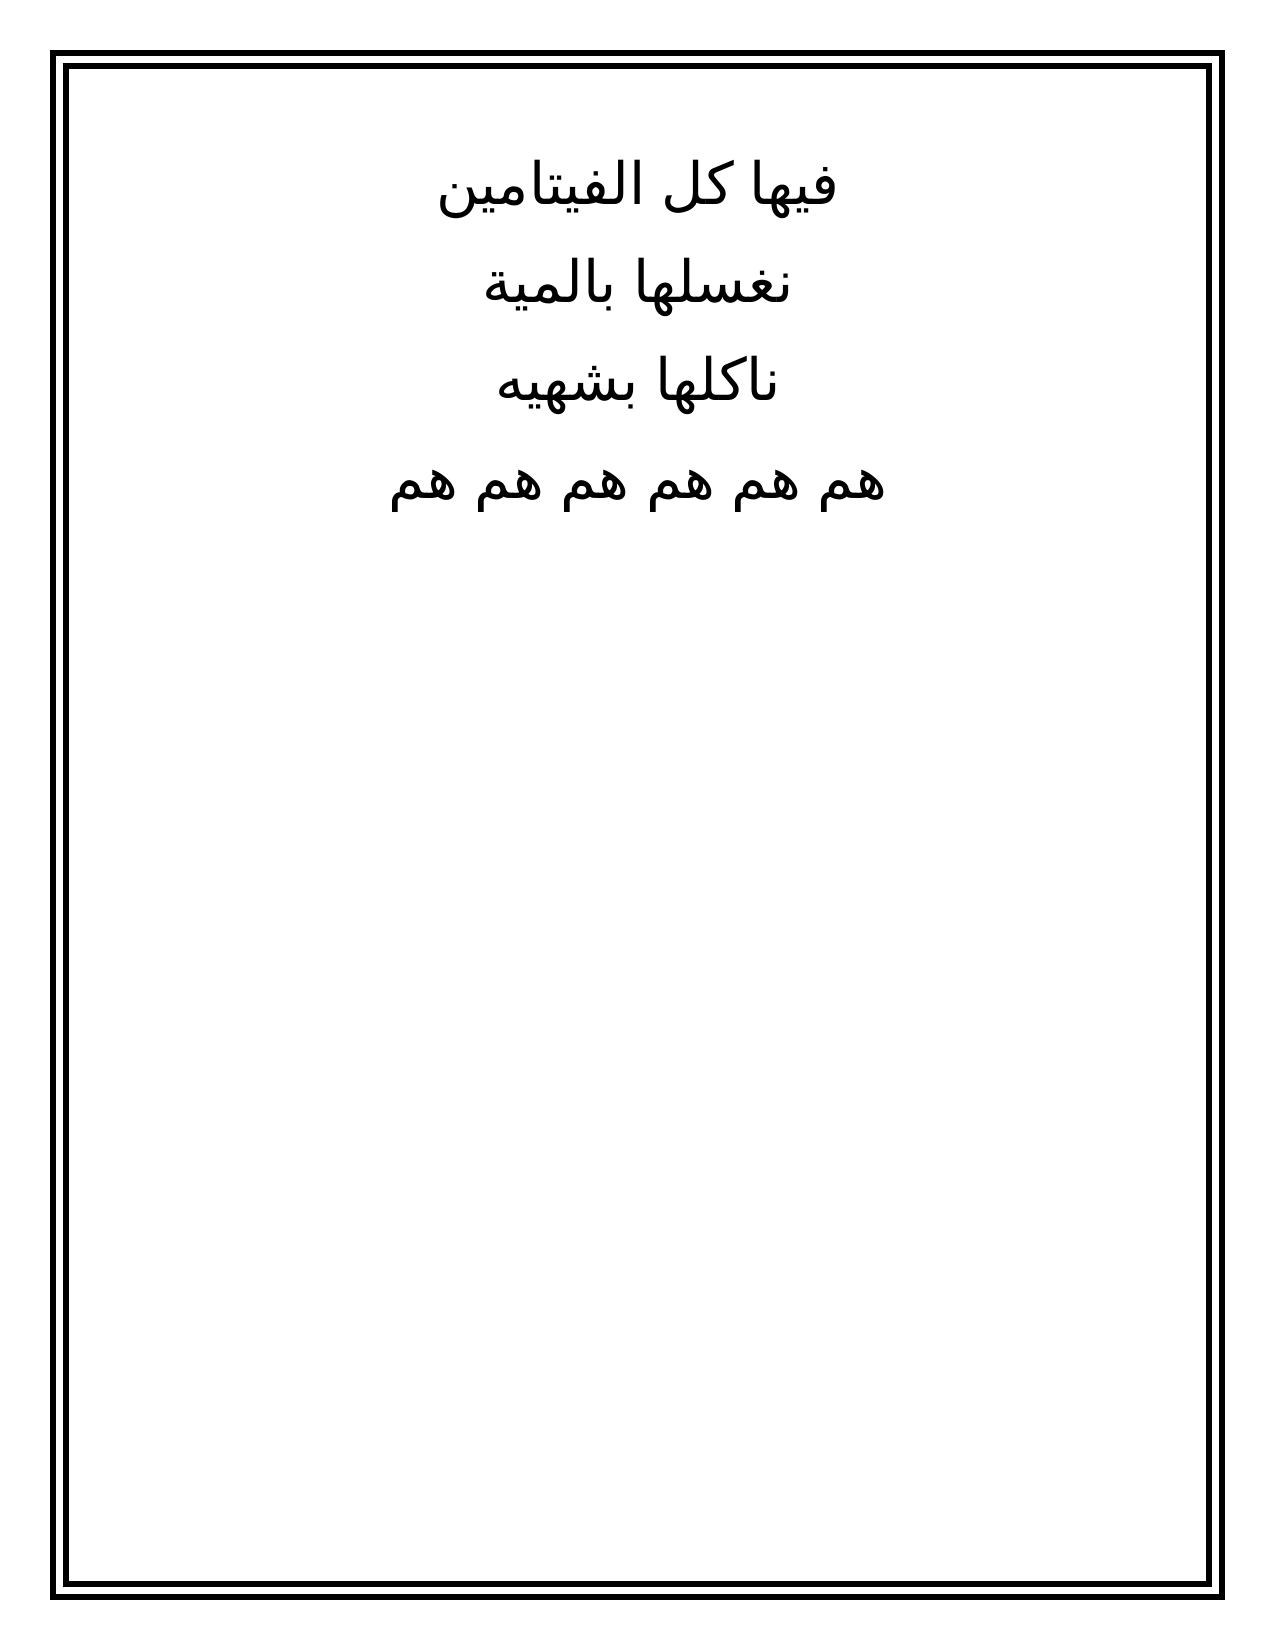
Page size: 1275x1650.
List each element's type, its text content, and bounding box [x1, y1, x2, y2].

text نغسلها بالمية [150, 248, 1125, 315]
text ناكلها بشهيه [150, 346, 1125, 413]
text فيها كل الفيتامين [150, 150, 1125, 217]
text هم هم هم هم هم هم [150, 444, 1125, 511]
